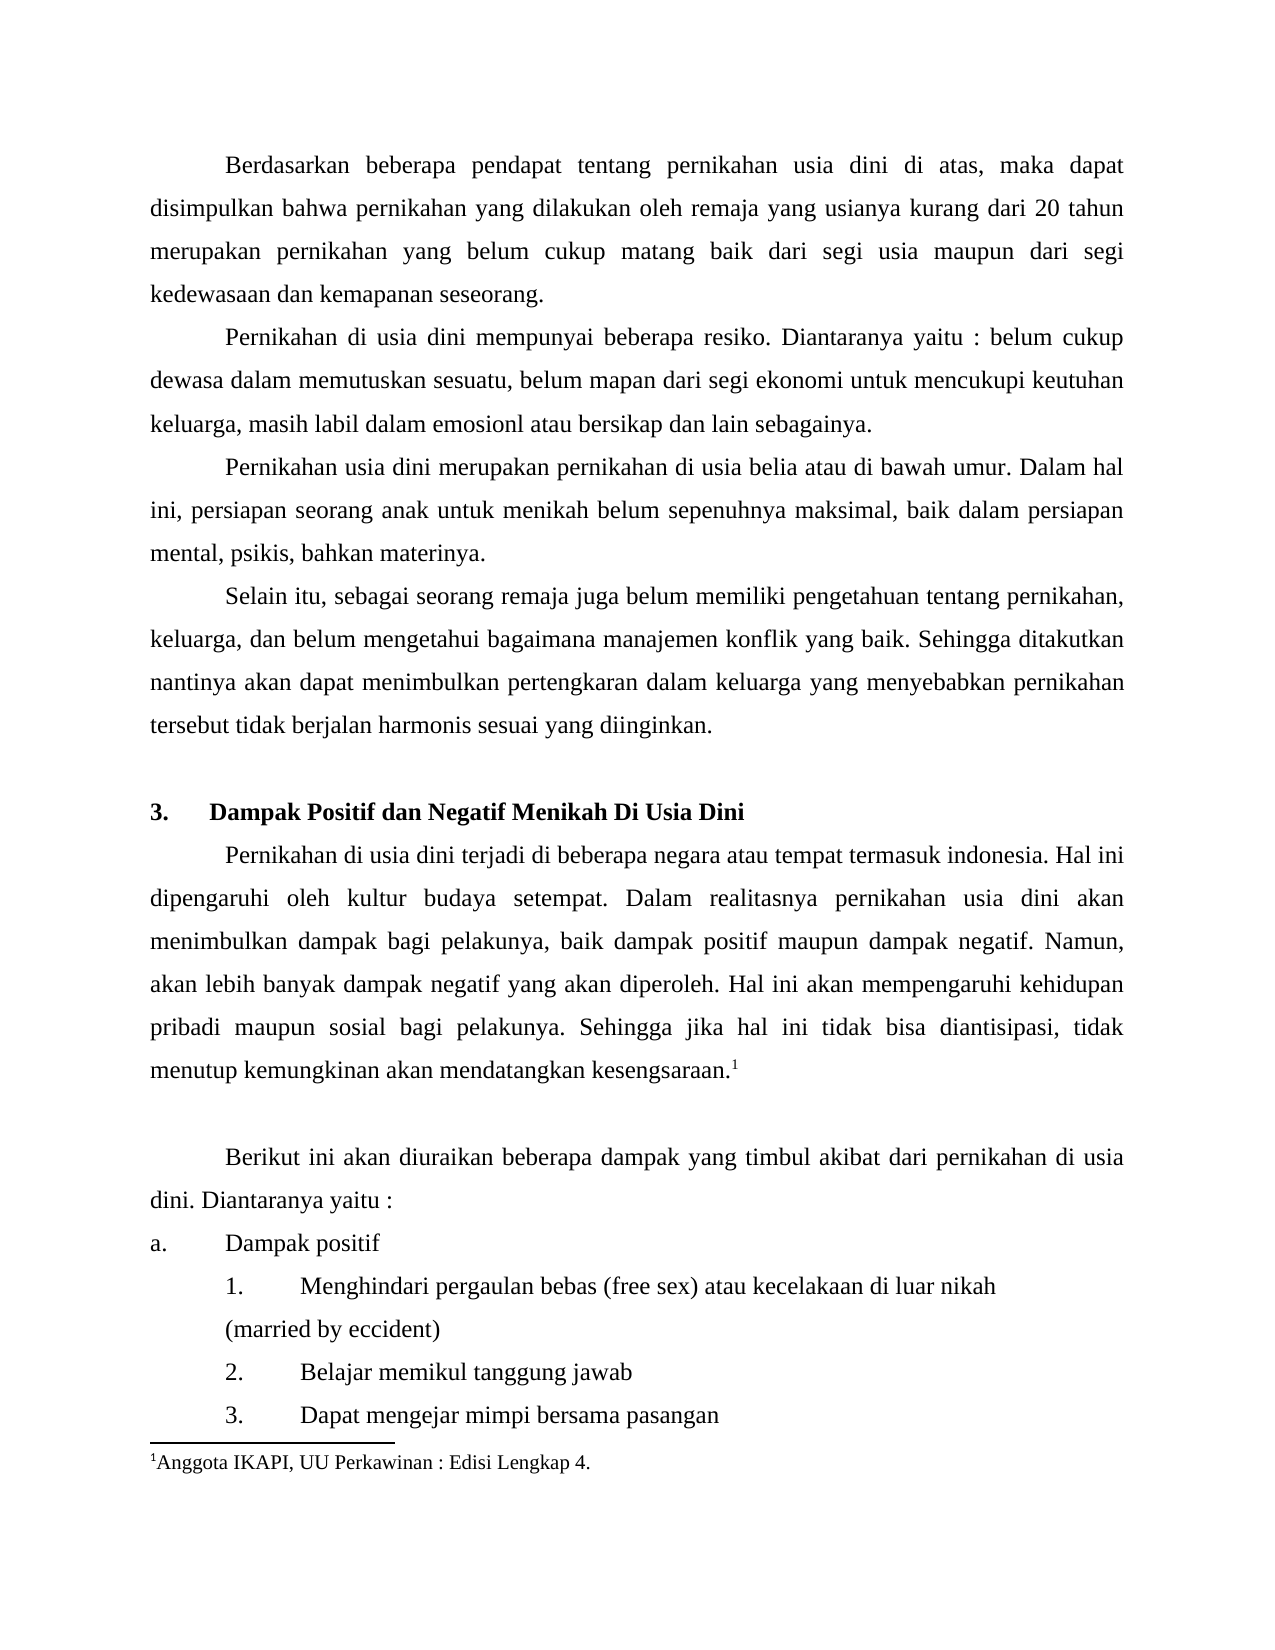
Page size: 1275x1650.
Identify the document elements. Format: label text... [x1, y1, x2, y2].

text a. Dampak positif [150, 1228, 1125, 1257]
text 1. Menghindari pergaulan bebas (free sex) atau kecelakaan di luar nikah (married by eccident) [150, 1271, 1125, 1343]
text Berdasarkan beberapa pendapat tentang pernikahan usia dini di atas, maka dapat disimpulkan bahwa pernikahan yang dilakukan oleh remaja yang usianya kurang dari 20 tahun merupakan pernikahan yang belum cukup matang baik dari segi usia maupun dari segi kedewasaan dan kemapanan seseorang. [150, 150, 1125, 308]
text Pernikahan usia dini merupakan pernikahan di usia belia atau di bawah umur. Dalam hal ini, persiapan seorang anak untuk menikah belum sepenuhnya maksimal, baik dalam persiapan mental, psikis, bahkan materinya. [150, 452, 1125, 567]
text 3. Dapat mengejar mimpi bersama pasangan [150, 1401, 1125, 1429]
text Pernikahan di usia dini mempunyai beberapa resiko. Diantaranya yaitu : belum cukup dewasa dalam memutuskan sesuatu, belum mapan dari segi ekonomi untuk mencukupi keutuhan keluarga, masih labil dalam emosionl atau bersikap dan lain sebagainya. [150, 322, 1125, 437]
text Selain itu, sebagai seorang remaja juga belum memiliki pengetahuan tentang pernikahan, keluarga, dan belum mengetahui bagaimana manajemen konflik yang baik. Sehingga ditakutkan nantinya akan dapat menimbulkan pertengkaran dalam keluarga yang menyebabkan pernikahan tersebut tidak berjalan harmonis sesuai yang diinginkan. [150, 581, 1125, 739]
text 2. Belajar memikul tanggung jawab [150, 1357, 1125, 1386]
text Berikut ini akan diuraikan beberapa dampak yang timbul akibat dari pernikahan di usia dini. Diantaranya yaitu : [150, 1142, 1125, 1214]
text 3. Dampak Positif dan Negatif Menikah Di Usia Dini [150, 797, 1125, 826]
text Pernikahan di usia dini terjadi di beberapa negara atau tempat termasuk indonesia. Hal ini dipengaruhi oleh kultur budaya setempat. Dalam realitasnya pernikahan usia dini akan menimbulkan dampak bagi pelakunya, baik dampak positif maupun dampak negatif. Namun, akan lebih banyak dampak negatif yang akan diperoleh. Hal ini akan mempengaruhi kehidupan pribadi maupun sosial bagi pelakunya. Sehingga jika hal ini tidak bisa diantisipasi, tidak menutup kemungkinan akan mendatangkan kesengsaraan. [150, 840, 1125, 1084]
